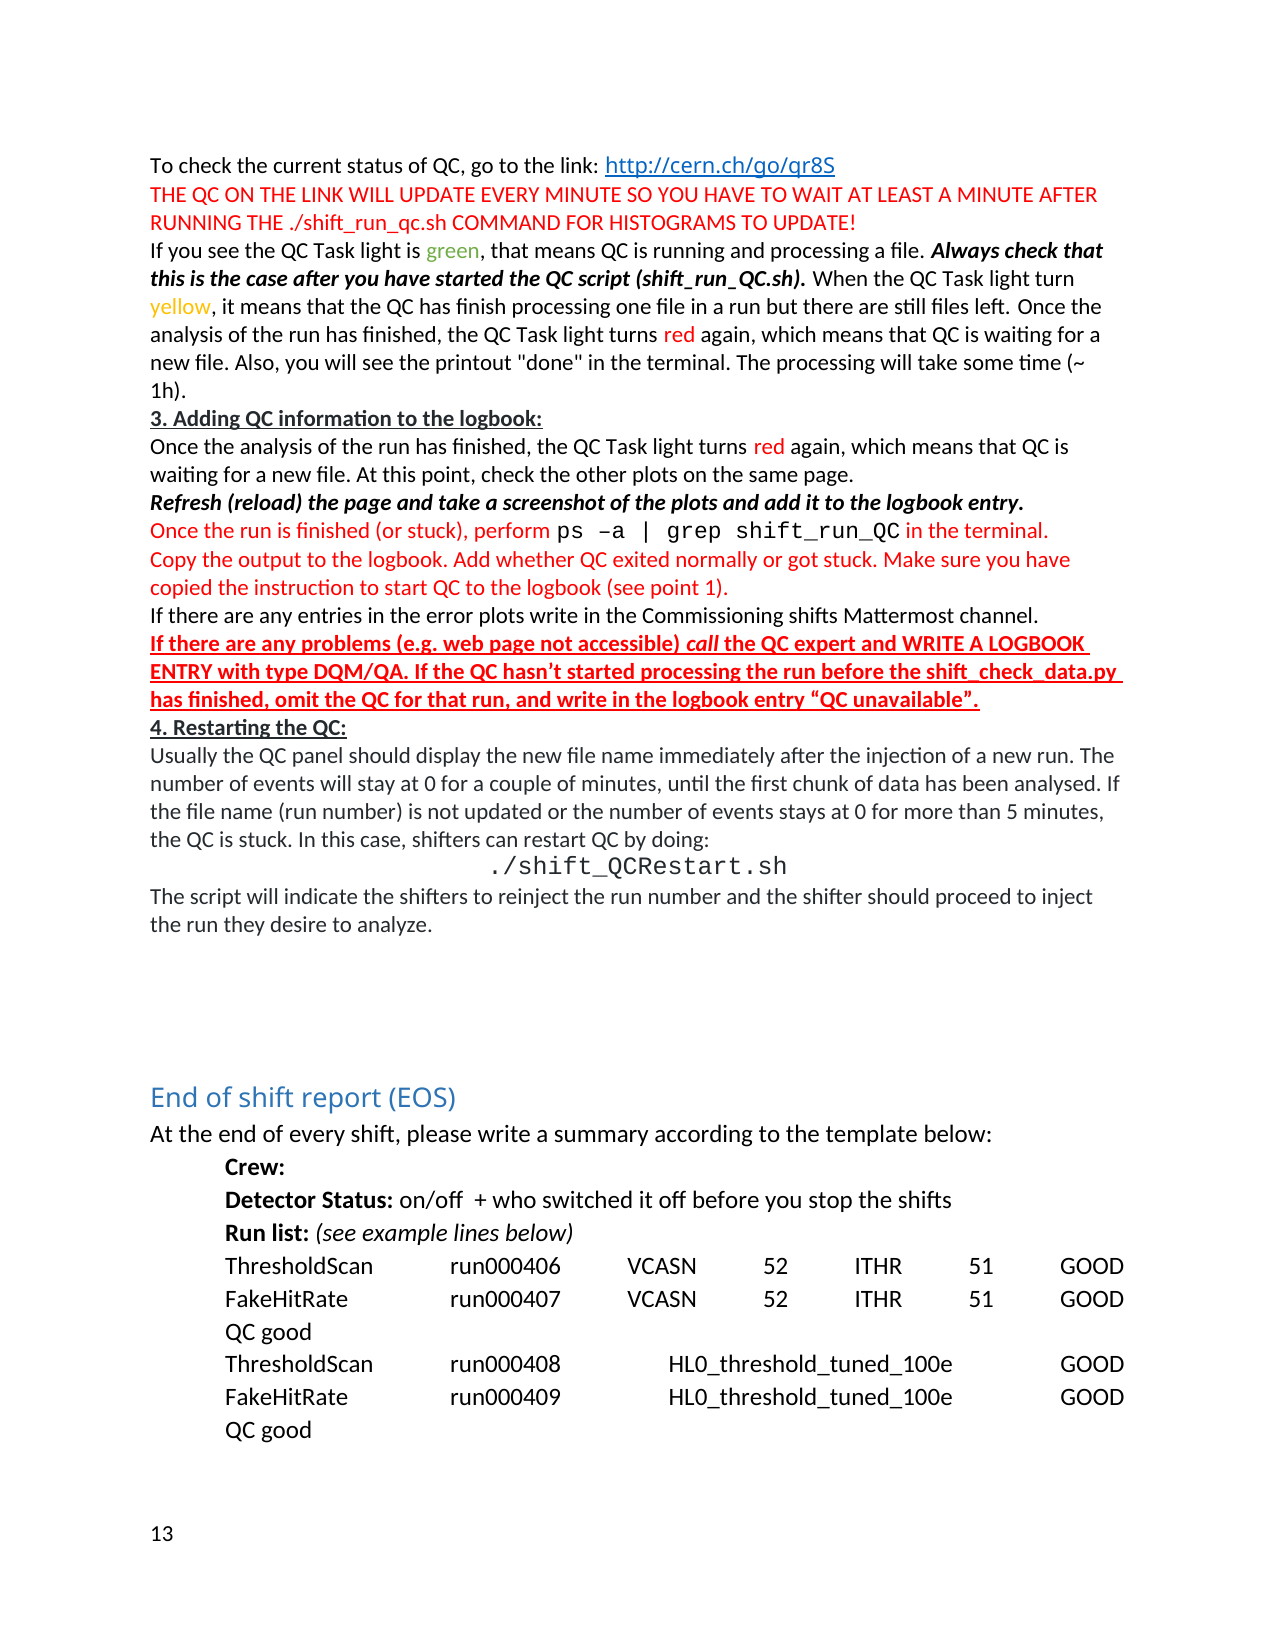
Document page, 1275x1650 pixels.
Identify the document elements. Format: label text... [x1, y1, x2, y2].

text If you see the QC Task light is green, that means QC is running and processing a file. Always check that this is the case after you have started the QC script (shift_run_QC.sh). When the QC Task light turn yellow, it means that the QC has finish processing one file in a run but there are still files left. Once the analysis of the run has finished, the QC Task light turns red again, which means that QC is waiting for a new file. Also, you will see the printout "done" in the terminal. The processing will take some time (~ 1h). [150, 236, 1125, 404]
text At the end of every shift, please write a summary according to the template below: [150, 1118, 1125, 1149]
text THE QC ON THE LINK WILL UPDATE EVERY MINUTE SO YOU HAVE TO WAIT AT LEAST A MINUTE AFTER RUNNING THE ./shift_run_qc.sh COMMAND FOR HISTOGRAMS TO UPDATE! [150, 180, 1125, 236]
text ./shift_QCRestart.sh [150, 853, 1125, 882]
text ThresholdScan run000408 HL0_threshold_tuned_100e GOOD FakeHitRate run000409 HL0_threshold_tuned_100e GOOD QC good [225, 1349, 1125, 1445]
text 4. Restarting the QC: [150, 713, 1125, 741]
text Run list: (see example lines below) [150, 1217, 1125, 1247]
text Refresh (reload) the page and take a screenshot of the plots and add it to the logbook entry. [150, 488, 1125, 516]
text Detector Status: on/off + who switched it off before you stop the shifts [150, 1184, 1125, 1214]
text If there are any entries in the error plots write in the Commissioning shifts Mattermost channel. [150, 601, 1125, 629]
text Once the run is finished (or stuck), perform ps –a | grep shift_run_QC in the terminal. Copy the output to the logbook. Add whether QC exited normally or got stuck. Make sure you have copied the instruction to start QC to the logbook (see point 1). [150, 516, 1125, 601]
text The script will indicate the shifters to reinject the run number and the shifter should proceed to inject the run they desire to analyze. [150, 882, 1125, 938]
text 3. Adding QC information to the logbook: [150, 404, 1125, 432]
text If there are any problems (e.g. web page not accessible) call the QC expert and WRITE A LOGBOOK ENTRY with type DQM/QA. If the QC hasn’t started processing the run before the shift_check_data.py has finished, omit the QC for that run, and write in the logbook entry “QC unavailable”. [150, 629, 1125, 713]
subtitle End of shift report (EOS) [150, 1078, 1125, 1115]
text Once the analysis of the run has finished, the QC Task light turns red again, which means that QC is waiting for a new file. At this point, check the other plots on the same page. [150, 432, 1125, 488]
text To check the current status of QC, go to the link: http://cern.ch/go/qr8S [150, 150, 1125, 180]
text Usually the QC panel should display the new file name immediately after the injection of a new run. The number of events will stay at 0 for a couple of minutes, until the first chunk of data has been analysed. If the file name (run number) is not updated or the number of events stays at 0 for more than 5 minutes, the QC is stuck. In this case, shifters can restart QC by doing: [150, 741, 1125, 853]
text Crew: [150, 1151, 1125, 1182]
text ThresholdScan run000406 VCASN 52 ITHR 51 GOOD FakeHitRate run000407 VCASN 52 ITHR 51 GOOD QC good [225, 1250, 1125, 1346]
